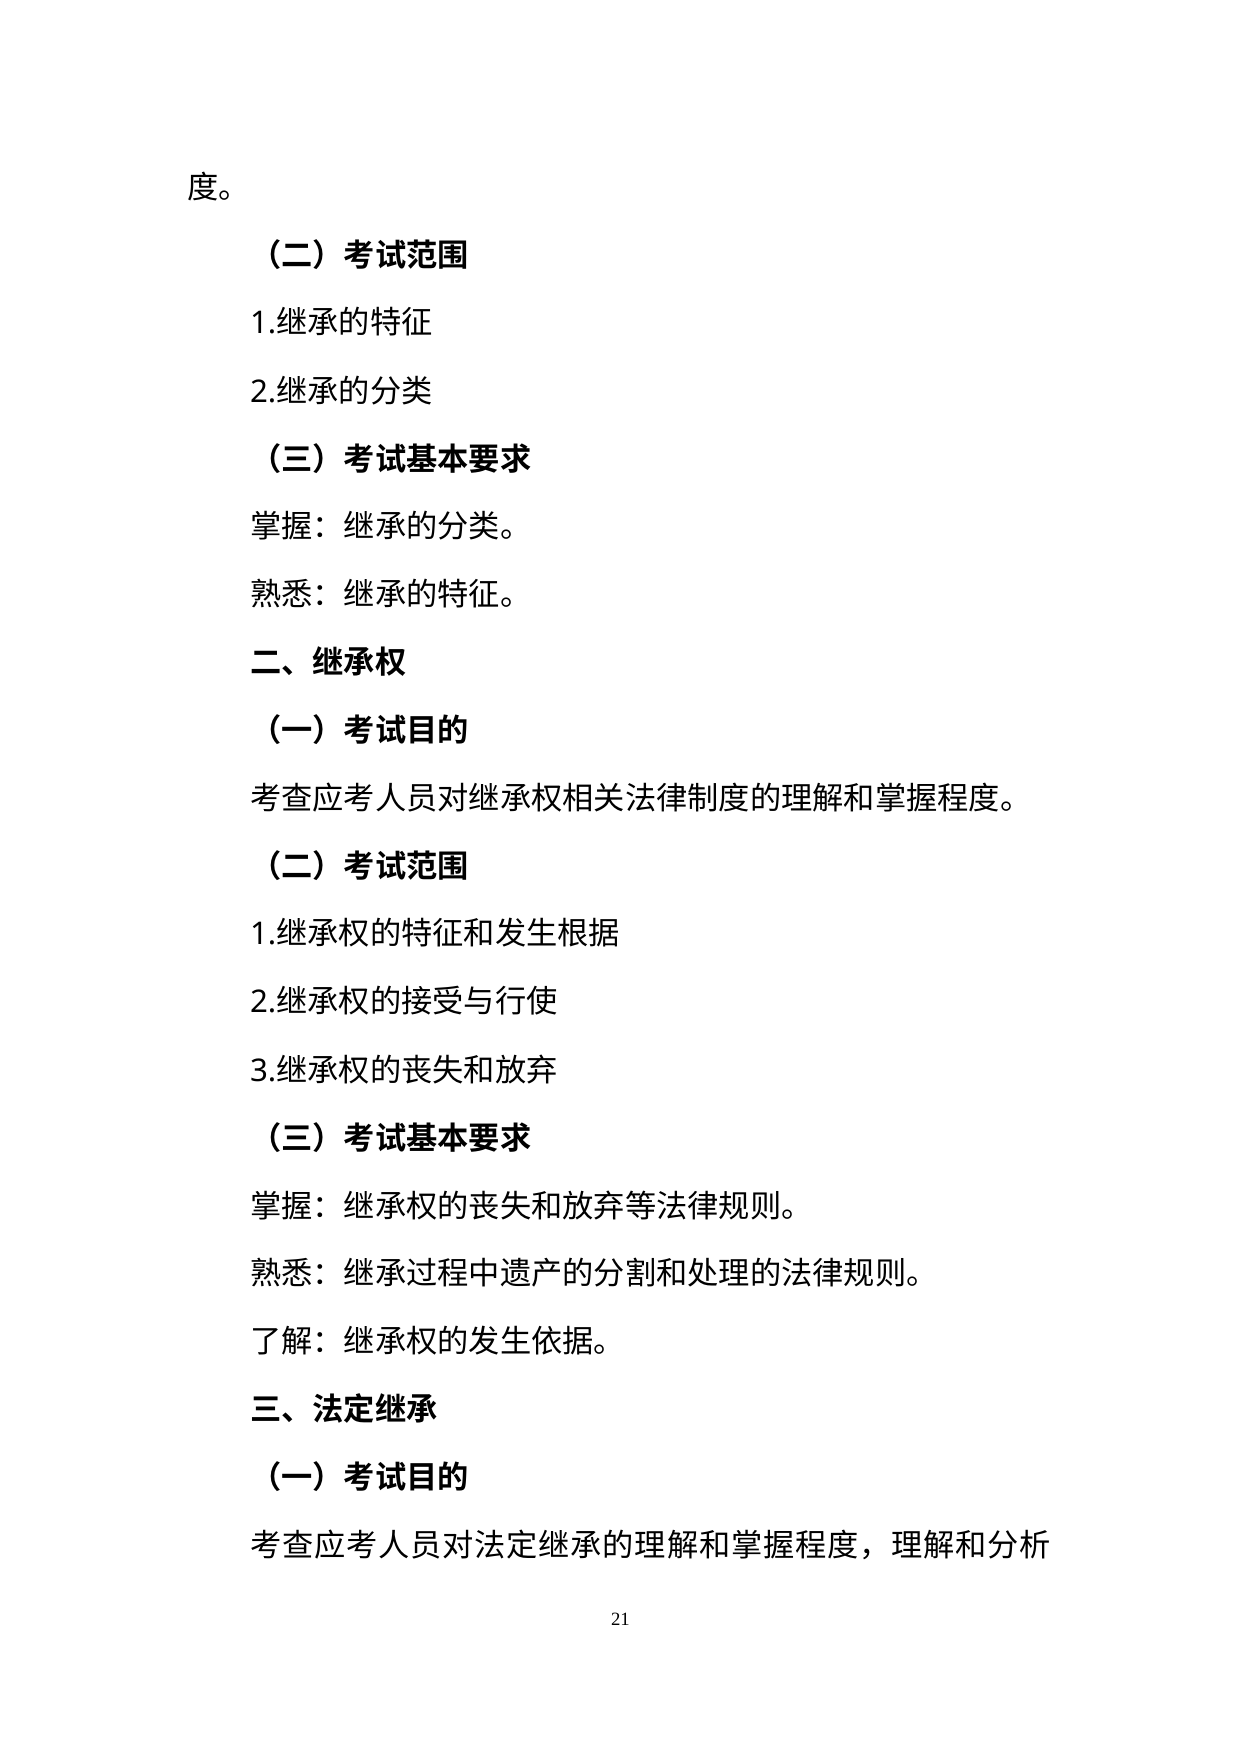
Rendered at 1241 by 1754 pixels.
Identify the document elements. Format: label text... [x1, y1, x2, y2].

text 考查应考人员对继承权相关法律制度的理解和掌握程度。 [187, 773, 1053, 818]
text 掌握：继承的分类。 [187, 502, 1053, 547]
text 3.继承权的丧失和放弃 [187, 1045, 1053, 1090]
text （三）考试基本要求 [187, 434, 1053, 479]
text （三）考试基本要求 [187, 1113, 1053, 1158]
text （一）考试目的 [187, 1452, 1053, 1497]
text 掌握：继承权的丧失和放弃等法律规则。 [187, 1181, 1053, 1226]
text 熟悉：继承过程中遗产的分割和处理的法律规则。 [187, 1248, 1053, 1294]
text 1.继承权的特征和发生根据 [187, 908, 1053, 954]
text （一）考试目的 [187, 705, 1053, 750]
text 熟悉：继承的特征。 [187, 569, 1053, 615]
text （二）考试范围 [187, 841, 1053, 886]
text 了解：继承权的发生依据。 [187, 1316, 1053, 1362]
text 二、继承权 [187, 637, 1053, 682]
text 2.继承权的接受与行使 [187, 977, 1053, 1022]
text 三、法定继承 [187, 1384, 1053, 1429]
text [187, 1520, 1053, 1565]
text 1.继承的特征 [187, 298, 1053, 343]
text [187, 162, 1053, 207]
text 2.继承的分类 [187, 366, 1053, 411]
text （二）考试范围 [187, 230, 1053, 275]
